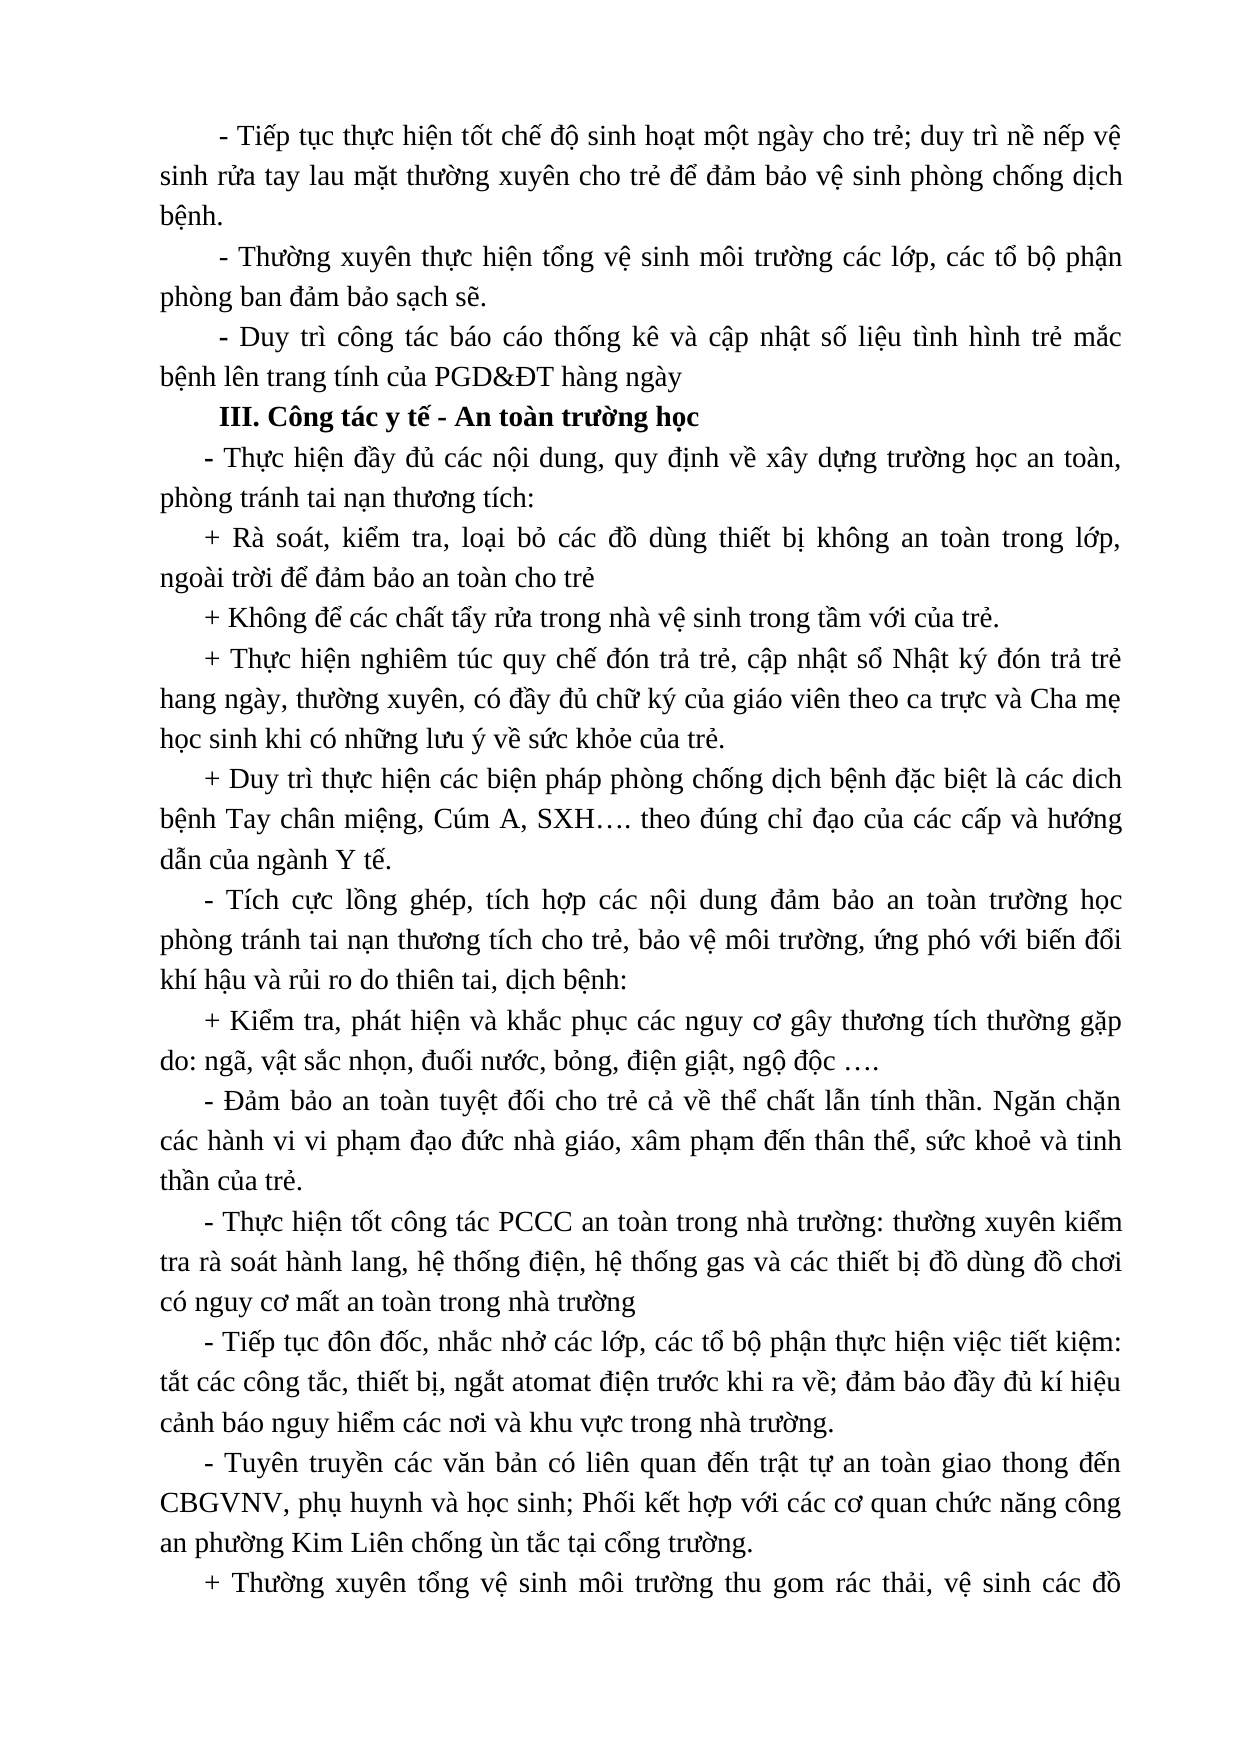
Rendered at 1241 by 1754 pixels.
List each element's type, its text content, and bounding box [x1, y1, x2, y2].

text - Duy trì công tác báo cáo thống kê và cập nhật số liệu tình hình trẻ mắc bệnh lên trang tính của PGD&ĐT hàng ngày [159, 319, 1123, 393]
text III. Công tác y tế - An toàn trường học [159, 399, 1123, 433]
text - Thực hiện tốt công tác PCCC an toàn trong nhà trường: thường xuyên kiểm tra rà soát hành lang, hệ thống điện, hệ thống gas và các thiết bị đồ dùng đồ chơi có nguy cơ mất an toàn trong nhà trường [159, 1204, 1123, 1318]
text - Tích cực lồng ghép, tích hợp các nội dung đảm bảo an toàn trường học phòng tránh tai nạn thương tích cho trẻ, bảo vệ môi trường, ứng phó với biến đổi khí hậu và rủi ro do thiên tai, dịch bệnh: [159, 882, 1123, 996]
text + Kiểm tra, phát hiện và khắc phục các nguy cơ gây thương tích thường gặp do: ngã, vật sắc nhọn, đuối nước, bỏng, điện giật, ngộ độc …. [159, 1003, 1123, 1076]
text - Tiếp tục đôn đốc, nhắc nhở các lớp, các tổ bộ phận thực hiện việc tiết kiệm: tắt các công tắc, thiết bị, ngắt atomat điện trước khi ra về; đảm bảo đầy đủ kí hiệu cảnh báo nguy hiểm các nơi và khu vực trong nhà trường. [159, 1324, 1123, 1438]
text + Duy trì thực hiện các biện pháp phòng chống dịch bệnh đặc biệt là các dich bệnh Tay chân miệng, Cúm A, SXH…. theo đúng chỉ đạo của các cấp và hướng dẫn của ngành Y tế. [159, 761, 1123, 875]
text + Rà soát, kiểm tra, loại bỏ các đồ dùng thiết bị không an toàn trong lớp, ngoài trời để đảm bảo an toàn cho trẻ [159, 520, 1123, 594]
text - Thực hiện đầy đủ các nội dung, quy định về xây dựng trường học an toàn, phòng tránh tai nạn thương tích: [159, 440, 1123, 513]
text - Đảm bảo an toàn tuyệt đối cho trẻ cả về thể chất lẫn tính thần. Ngăn chặn các hành vi vi phạm đạo đức nhà giáo, xâm phạm đến thân thể, sức khoẻ và tinh thần của trẻ. [159, 1083, 1123, 1197]
text - Tuyên truyền các văn bản có liên quan đến trật tự an toàn giao thong đến CBGVNV, phụ huynh và học sinh; Phối kết hợp với các cơ quan chức năng công an phường Kim Liên chống ùn tắc tại cổng trường. [159, 1445, 1123, 1559]
text + Không để các chất tẩy rửa trong nhà vệ sinh trong tầm với của trẻ. [159, 601, 1123, 634]
text + Thực hiện nghiêm túc quy chế đón trả trẻ, cập nhật sổ Nhật ký đón trả trẻ hang ngày, thường xuyên, có đầy đủ chữ ký của giáo viên theo ca trực và Cha mẹ học sinh khi có những lưu ý về sức khỏe của trẻ. [159, 641, 1123, 755]
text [159, 1566, 1123, 1599]
text - Thường xuyên thực hiện tổng vệ sinh môi trường các lớp, các tổ bộ phận phòng ban đảm bảo sạch sẽ. [159, 239, 1123, 312]
text - Tiếp tục thực hiện tốt chế độ sinh hoạt một ngày cho trẻ; duy trì nề nếp vệ sinh rửa tay lau mặt thường xuyên cho trẻ để đảm bảo vệ sinh phòng chống dịch bệnh. [159, 118, 1123, 232]
